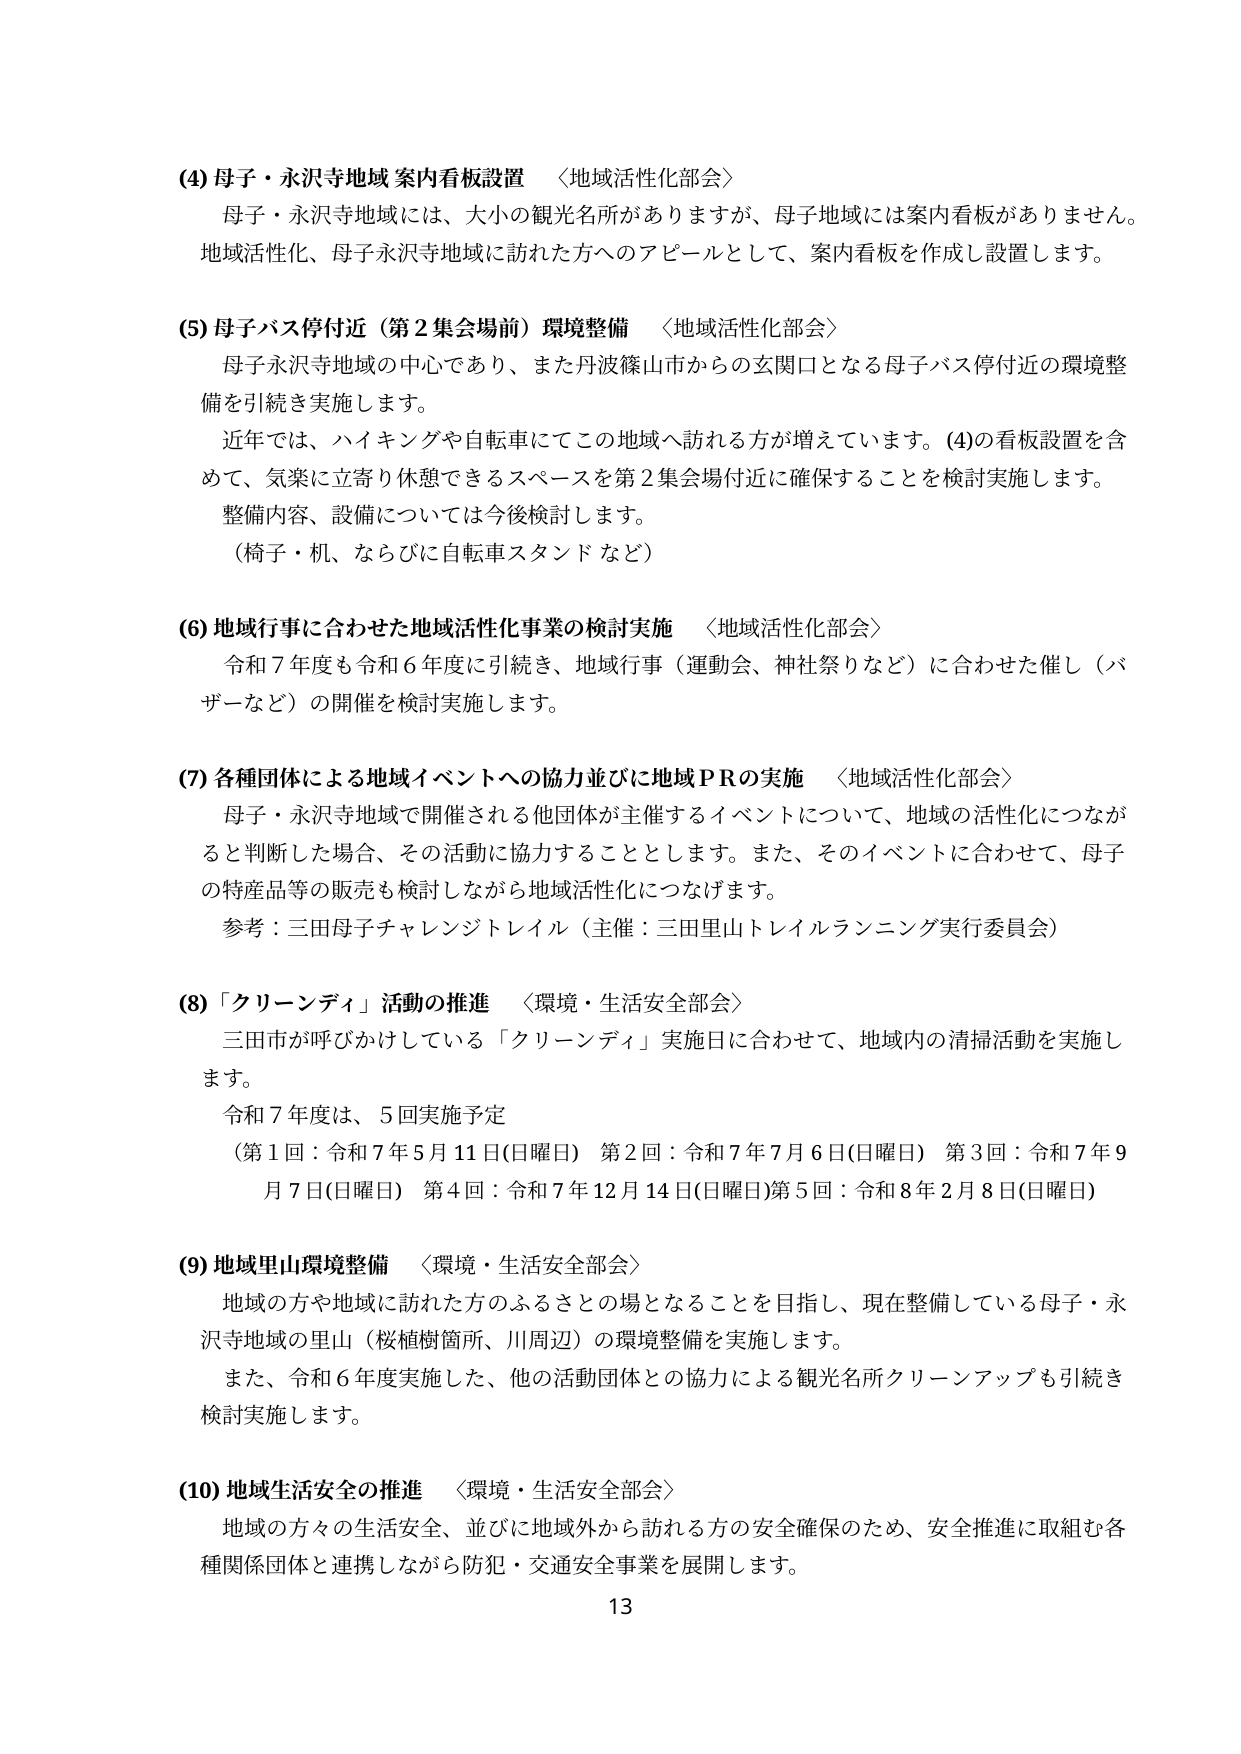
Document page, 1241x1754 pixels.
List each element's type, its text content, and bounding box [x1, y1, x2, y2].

text 整備内容、設備については今後検討します。 [112, 496, 1128, 533]
text (8)「クリーンディ」活動の推進 〈環境・生活安全部会〉 [112, 983, 1128, 1021]
text 母子・永沢寺地域には、大小の観光名所がありますが、母子地域には案内看板がありません。地域活性化、母子永沢寺地域に訪れた方へのアピールとして、案内看板を作成し設置します。 [178, 196, 1128, 271]
text (6) 地域行事に合わせた地域活性化事業の検討実施 〈地域活性化部会〉 [112, 608, 1128, 646]
text 地域の方々の生活安全、並びに地域外から訪れる方の安全確保のため、安全推進に取組む各種関係団体と連携しながら防犯・交通安全事業を展開します。 [200, 1508, 1128, 1583]
text 令和７年度も令和６年度に引続き、地域行事（運動会、神社祭りなど）に合わせた催し（バザーなど）の開催を検討実施します。 [112, 646, 1128, 721]
text （第１回：令和7年5月11日(日曜日) 第２回：令和7年7月6日(日曜日) 第３回：令和7年9月7日(日曜日) 第４回：令和7年12月14日(日曜日)第５回：令和8年2月8日(日曜日) [222, 1133, 1128, 1208]
text (9) 地域里山環境整備 〈環境・生活安全部会〉 [112, 1246, 1128, 1283]
text (4) 母子・永沢寺地域 案内看板設置 〈地域活性化部会〉 [112, 158, 1128, 196]
text （椅子・机、ならびに自転車スタンド など） [112, 533, 1128, 571]
text また、令和６年度実施した、他の活動団体との協力による観光名所クリーンアップも引続き検討実施します。 [200, 1358, 1128, 1433]
text 三田市が呼びかけしている「クリーンディ」実施日に合わせて、地域内の清掃活動を実施します。 [200, 1021, 1128, 1096]
text 母子・永沢寺地域で開催される他団体が主催するイベントについて、地域の活性化につながると判断した場合、その活動に協力することとします。また、そのイベントに合わせて、母子の特産品等の販売も検討しながら地域活性化につなげます。 [112, 796, 1128, 908]
text (10) 地域生活安全の推進 〈環境・生活安全部会〉 [112, 1471, 1128, 1508]
text 参考：三田母子チャレンジトレイル（主催：三田里山トレイルランニング実行委員会） [112, 908, 1128, 946]
text 母子永沢寺地域の中心であり、また丹波篠山市からの玄関口となる母子バス停付近の環境整備を引続き実施します。 [178, 346, 1128, 421]
text 令和７年度は、５回実施予定 [200, 1096, 1128, 1133]
text 地域の方や地域に訪れた方のふるさとの場となることを目指し、現在整備している母子・永沢寺地域の里山（桜植樹箇所、川周辺）の環境整備を実施します。 [200, 1283, 1128, 1358]
text (7) 各種団体による地域イベントへの協力並びに地域ＰＲの実施 〈地域活性化部会〉 [112, 758, 1128, 796]
text 近年では、ハイキングや自転車にてこの地域へ訪れる方が増えています。(4)の看板設置を含めて、気楽に立寄り休憩できるスペースを第２集会場付近に確保することを検討実施します。 [200, 421, 1128, 496]
text (5) 母子バス停付近（第２集会場前）環境整備 〈地域活性化部会〉 [112, 308, 1128, 346]
